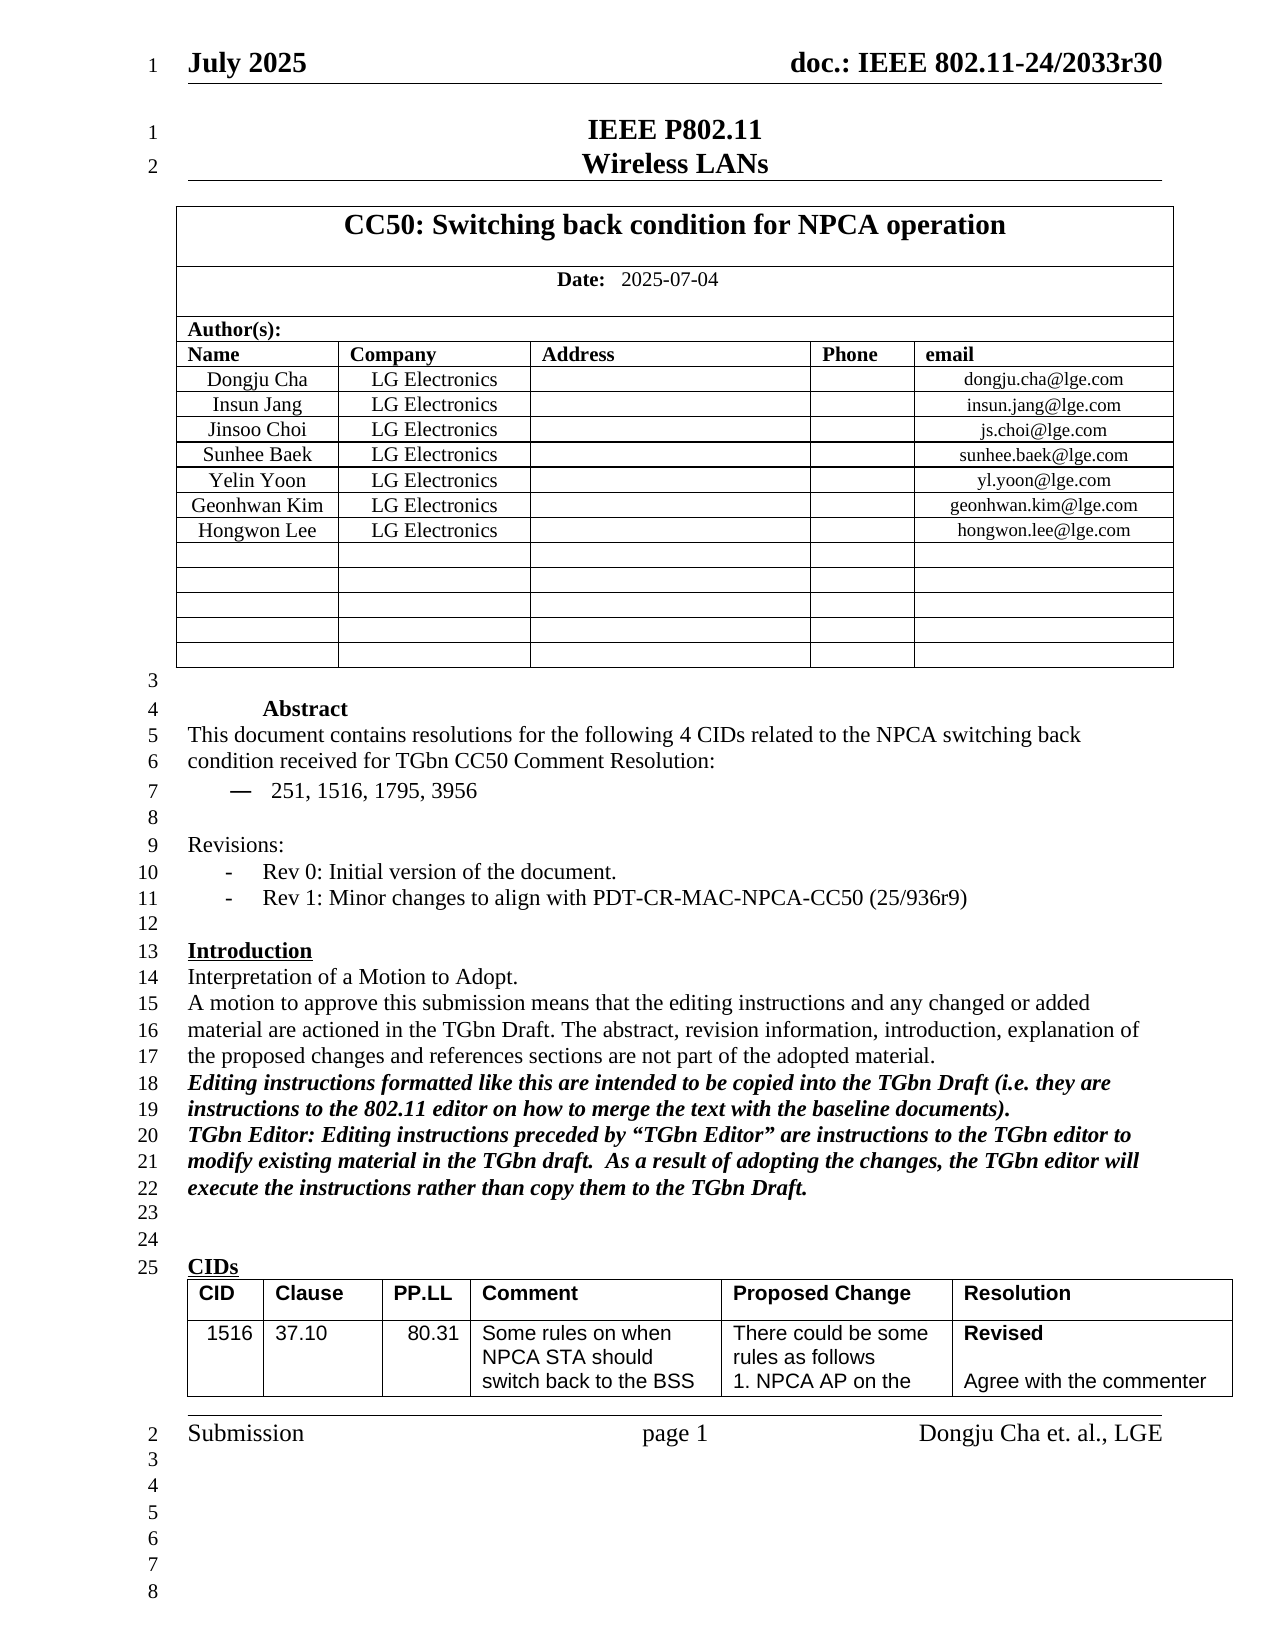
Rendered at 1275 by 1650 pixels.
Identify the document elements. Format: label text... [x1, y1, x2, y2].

table_cell [339, 593, 530, 617]
table_cell Author(s): [177, 317, 1173, 341]
text IEEE P802.11 Wireless LANs [187, 112, 1162, 181]
table_cell [811, 593, 914, 617]
table_cell [531, 593, 810, 617]
table_cell LG Electronics [339, 367, 530, 391]
table_cell LG Electronics [339, 417, 530, 441]
table_cell [531, 618, 810, 642]
text Editing instructions formatted like this are intended to be copied into the TGbn Draft (i.e. they are instructions to the 802.11 editor on how to merge the text with the baseline documents). [187, 1068, 1162, 1121]
text Abstract [187, 695, 1162, 721]
table_cell [915, 568, 1173, 592]
table_cell Company [339, 342, 530, 366]
table_cell [177, 618, 338, 642]
table_cell dongju.cha@lge.com [915, 367, 1173, 391]
table_cell [531, 443, 810, 466]
table_cell [811, 493, 914, 517]
table_cell [177, 568, 338, 592]
table_cell LG Electronics [339, 518, 530, 542]
table_cell [339, 568, 530, 592]
table_cell [531, 493, 810, 517]
table_cell [915, 618, 1173, 642]
text Revisions: [187, 831, 1162, 858]
table_cell Jinsoo Choi [177, 417, 338, 441]
table_cell [811, 568, 914, 592]
table_cell Hongwon Lee [177, 518, 338, 542]
table_cell [811, 367, 914, 391]
list Rev 1: Minor changes to align with PDT-CR-MAC-NPCA-CC50 (25/936r9) [225, 884, 1162, 910]
table_cell [531, 417, 810, 441]
table_cell [531, 568, 810, 592]
list Rev 0: Initial version of the document. [225, 858, 1162, 884]
table_cell [531, 392, 810, 416]
table_cell [811, 518, 914, 542]
table_cell 37.10 [264, 1321, 382, 1396]
table_cell [177, 593, 338, 617]
text TGbn Editor: Editing instructions preceded by “TGbn Editor” are instructions to the TGbn editor to modify existing material in the TGbn draft. As a result of adopting the changes, the TGbn editor will execute the instructions rather than copy them to the TGbn Draft. [187, 1121, 1162, 1200]
table_cell [811, 643, 914, 667]
table_cell email [915, 342, 1173, 366]
table_cell [531, 518, 810, 542]
table_cell sunhee.baek@lge.com [915, 443, 1173, 466]
text Introduction [187, 937, 1162, 963]
table_header Resolution [953, 1280, 1232, 1319]
table_header CID [188, 1280, 263, 1319]
table_cell geonhwan.kim@lge.com [915, 493, 1173, 517]
text A motion to approve this submission means that the editing instructions and any changed or added material are actioned in the TGbn Draft. The abstract, revision information, introduction, explanation of the proposed changes and references sections are not part of the adopted material. [187, 989, 1162, 1068]
table_cell [531, 543, 810, 567]
table_header PP.LL [383, 1280, 470, 1319]
table_cell [915, 593, 1173, 617]
table_cell LG Electronics [339, 493, 530, 517]
table_cell LG Electronics [339, 468, 530, 492]
table_cell [531, 643, 810, 667]
table_cell 1516 [188, 1321, 263, 1396]
table_cell insun.jang@lge.com [915, 392, 1173, 416]
table_cell [811, 392, 914, 416]
table_header CC50: Switching back condition for NPCA operation [177, 207, 1173, 266]
table_cell [339, 643, 530, 667]
table_cell [811, 543, 914, 567]
text Interpretation of a Motion to Adopt. [187, 963, 1162, 989]
table_cell [531, 468, 810, 492]
table_cell Yelin Yoon [177, 468, 338, 492]
list 251, 1516, 1795, 3956 [229, 774, 1162, 805]
table_cell Dongju Cha [177, 367, 338, 391]
table_header Comment [471, 1280, 721, 1319]
table_cell [811, 618, 914, 642]
table_cell [339, 618, 530, 642]
table_cell Address [531, 342, 810, 366]
table_cell [915, 643, 1173, 667]
text CIDs [187, 1253, 1162, 1279]
table_cell Name [177, 342, 338, 366]
table_cell Sunhee Baek [177, 443, 338, 466]
table_cell 80.31 [383, 1321, 470, 1396]
table_cell LG Electronics [339, 443, 530, 466]
table_cell [531, 367, 810, 391]
table_cell yl.yoon@lge.com [915, 468, 1173, 492]
table_cell [177, 543, 338, 567]
table_cell Phone [811, 342, 914, 366]
table_cell [915, 543, 1173, 567]
table_cell [177, 643, 338, 667]
table_cell Date: 2025-07-04 [177, 267, 1173, 316]
table_cell [339, 543, 530, 567]
table_cell LG Electronics [339, 392, 530, 416]
table_header Clause [264, 1280, 382, 1319]
table_cell js.choi@lge.com [915, 417, 1173, 441]
table_cell Geonhwan Kim [177, 493, 338, 517]
text This document contains resolutions for the following 4 CIDs related to the NPCA switching back condition received for TGbn CC50 Comment Resolution: [187, 721, 1162, 774]
table_cell [811, 468, 914, 492]
table_cell [811, 443, 914, 466]
table_cell Some rules on when NPCA STA should switch back to the BSS primary channel need to be defined [471, 1321, 721, 1396]
table_cell hongwon.lee@lge.com [915, 518, 1173, 542]
table_header Proposed Change [722, 1280, 952, 1319]
table_cell [811, 417, 914, 441]
table_cell Insun Jang [177, 392, 338, 416]
